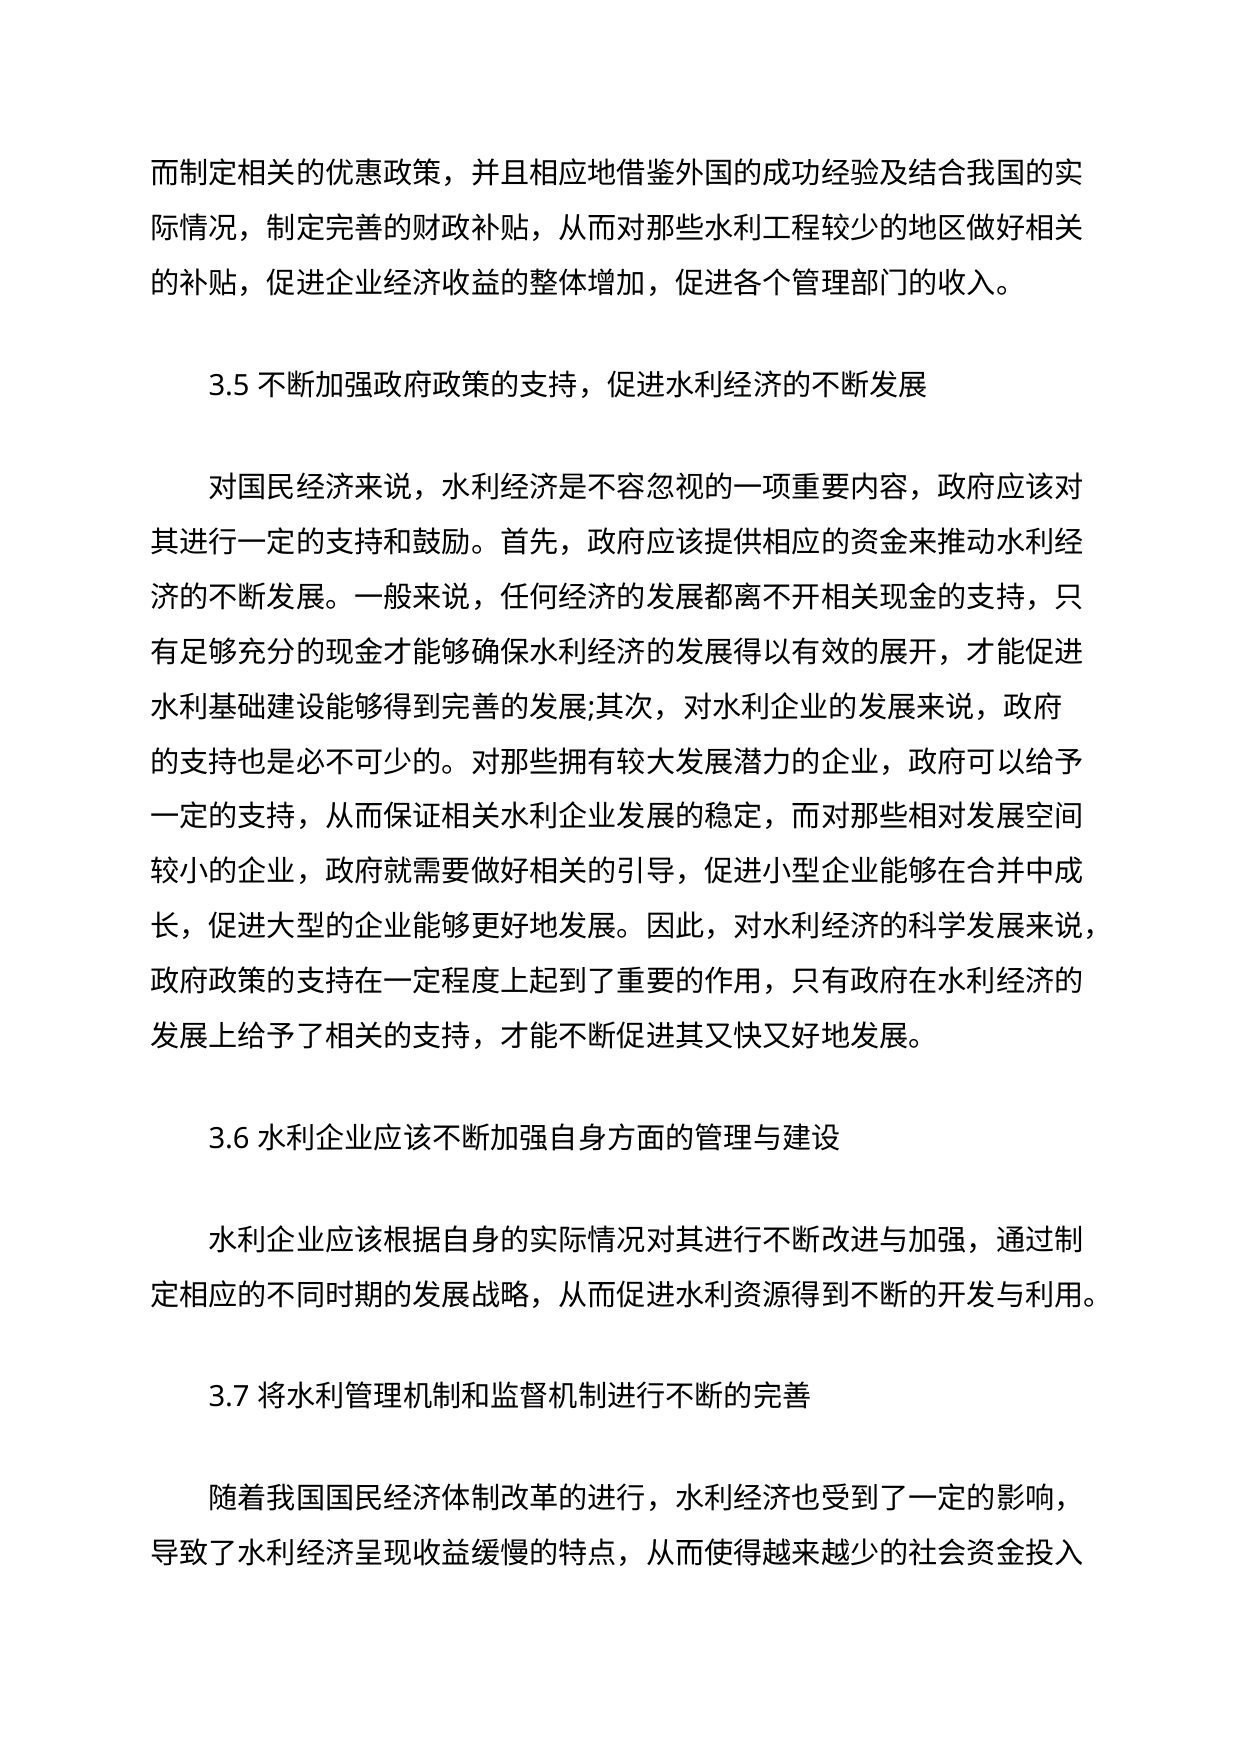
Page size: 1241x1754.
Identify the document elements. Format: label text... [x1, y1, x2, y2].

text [150, 1475, 1090, 1572]
text 水利企业应该根据自身的实际情况对其进行不断改进与加强，通过制定相应的不同时期的发展战略，从而促进水利资源得到不断的开发与利用。 [150, 1216, 1090, 1313]
text 对国民经济来说，水利经济是不容忽视的一项重要内容，政府应该对其进行一定的支持和鼓励。首先，政府应该提供相应的资金来推动水利经济的不断发展。一般来说，任何经济的发展都离不开相关现金的支持，只有足够充分的现金才能够确保水利经济的发展得以有效的展开，才能促进水利基础建设能够得到完善的发展;其次，对水利企业的发展来说，政府的支持也是必不可少的。对那些拥有较大发展潜力的企业，政府可以给予一定的支持，从而保证相关水利企业发展的稳定，而对那些相对发展空间较小的企业，政府就需要做好相关的引导，促进小型企业能够在合并中成长，促进大型的企业能够更好地发展。因此，对水利经济的科学发展来说，政府政策的支持在一定程度上起到了重要的作用，只有政府在水利经济的发展上给予了相关的支持，才能不断促进其又快又好地发展。 [150, 463, 1090, 1055]
text 3.6 水利企业应该不断加强自身方面的管理与建设 [150, 1114, 1090, 1157]
text 3.5 不断加强政府政策的支持，促进水利经济的不断发展 [150, 362, 1090, 404]
text 3.7 将水利管理机制和监督机制进行不断的完善 [150, 1373, 1090, 1415]
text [150, 150, 1090, 302]
